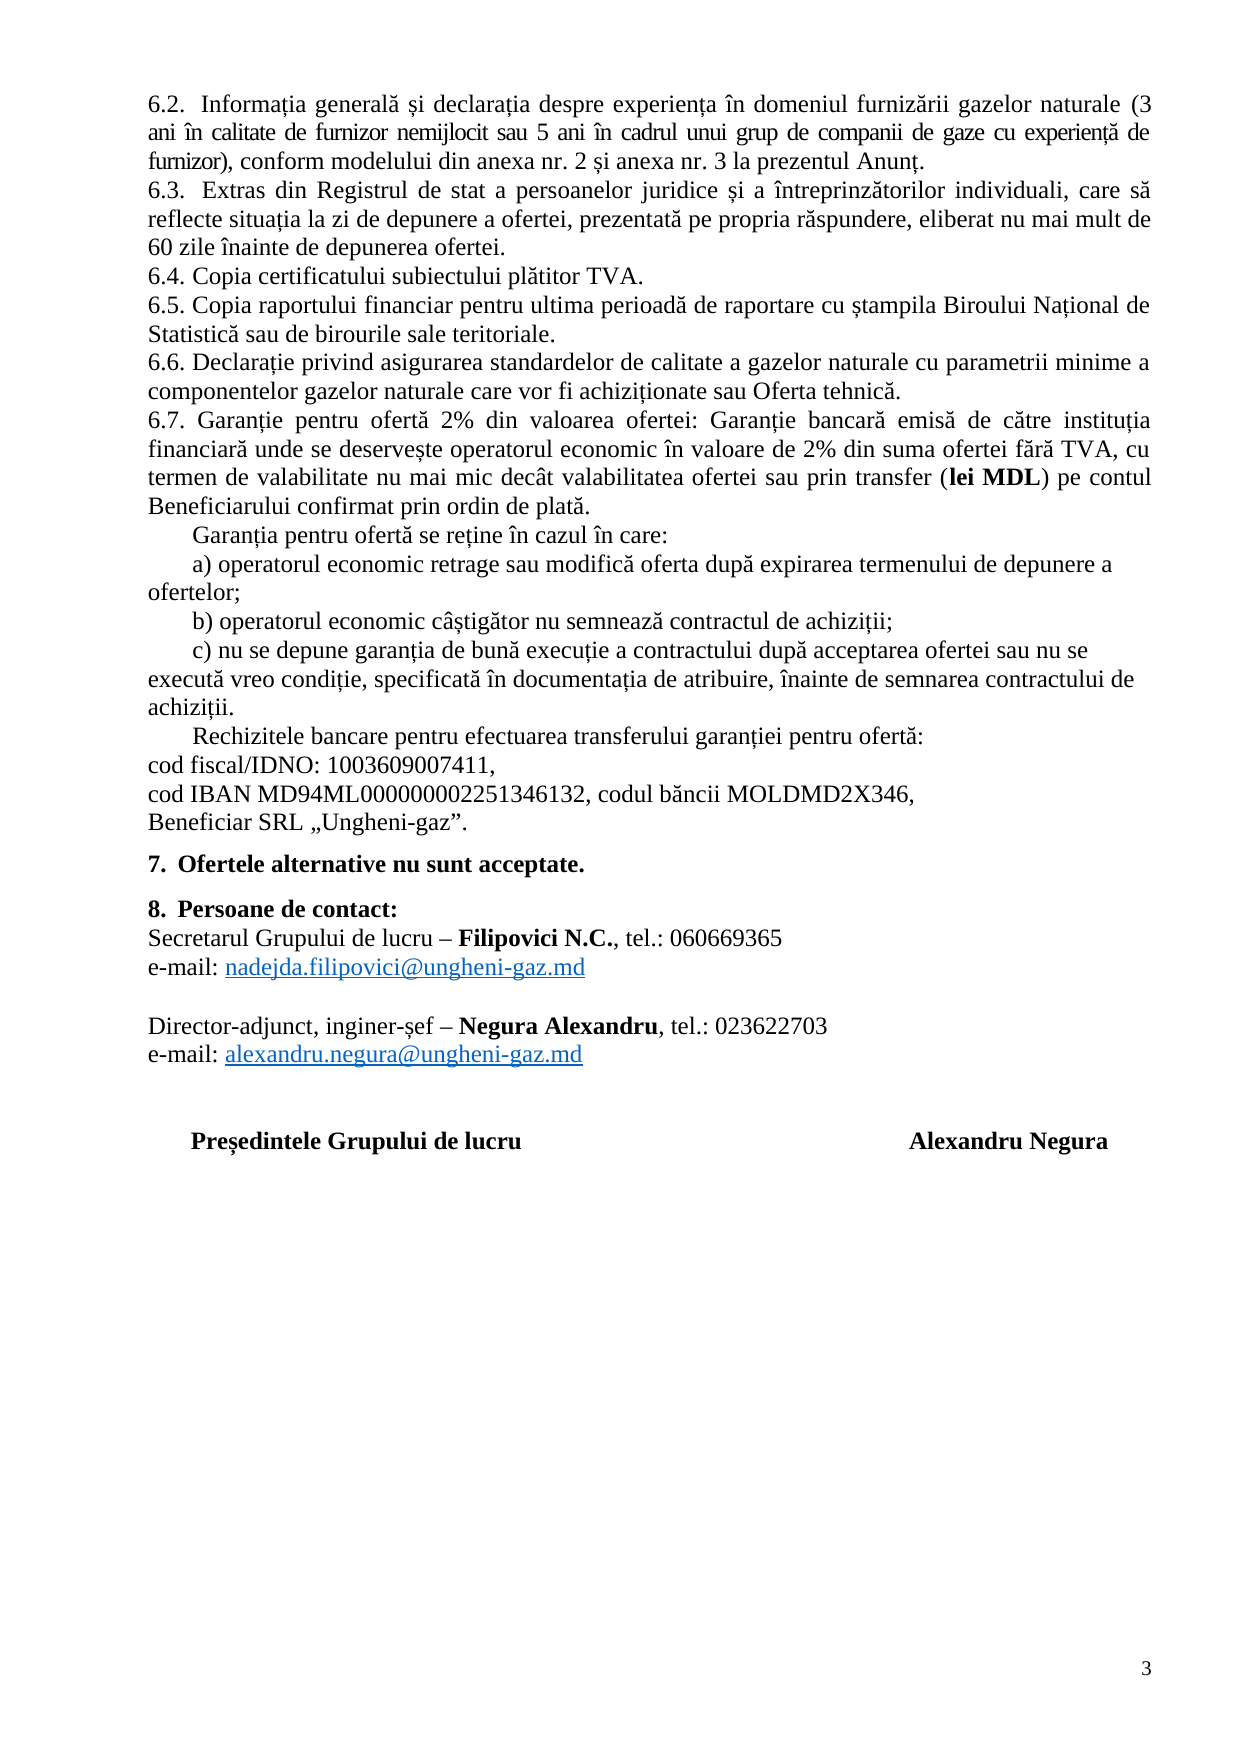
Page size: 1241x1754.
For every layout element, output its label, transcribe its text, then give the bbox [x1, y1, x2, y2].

text c) nu se depune garanția de bună execuție a contractului după acceptarea ofertei sau nu se execută vreo condiție, specificată în documentația de atribuire, înainte de semnarea contractului de achiziții. [148, 635, 1152, 721]
text 6.2. Informația generală și declarația despre experiența în domeniul furnizării gazelor naturale (3 ani în calitate de furnizor nemijlocit sau 5 ani în cadrul unui grup de companii de gaze cu experiență de furnizor), conform modelului din anexa nr. 2 și anexa nr. 3 la prezentul Anunț. [148, 89, 1152, 175]
text Director-adjunct, inginer-șef – Negura Alexandru, tel.: 023622703 [148, 1011, 1152, 1039]
text 6.6. Declarație privind asigurarea standardelor de calitate a gazelor naturale cu parametrii minime a componentelor gazelor naturale care vor fi achiziționate sau Oferta tehnică. [148, 347, 1152, 405]
text 8. Persoane de contact: [148, 894, 1152, 923]
text 6.7. Garanție pentru ofertă 2% din valoarea ofertei: Garanție bancară emisă de către instituția financiară unde se deservește operatorul economic în valoare de 2% din suma ofertei fără TVA, cu termen de valabilitate nu mai mic decât valabilitatea ofertei sau prin transfer (lei MDL) pe contul Beneficiarului confirmat prin ordin de plată. [148, 405, 1152, 520]
text 6.5. Copia raportului financiar pentru ultima perioadă de raportare cu ștampila Biroului Național de Statistică sau de birourile sale teritoriale. [148, 290, 1152, 347]
text cod fiscal/IDNO: 1003609007411, [148, 750, 1152, 779]
text Garanția pentru ofertă se reține în cazul în care: [148, 520, 1152, 549]
text Președintele Grupului de lucru Alexandru Negura [148, 1126, 1152, 1154]
text 6.3. Extras din Registrul de stat a persoanelor juridice și a întreprinzătorilor individuali, care să reflecte situația la zi de depunere a ofertei, prezentată pe propria răspundere, eliberat nu mai mult de 60 zile înainte de depunerea ofertei. [148, 175, 1152, 261]
text a) operatorul economic retrage sau modifică oferta după expirarea termenului de depunere a ofertelor; [148, 549, 1152, 606]
text е-mail: nadejda.filipovici@ungheni-gaz.md [148, 952, 1152, 980]
text b) operatorul economic câștigător nu semnează contractul de achiziții; [148, 606, 1152, 635]
text Secretarul Grupului de lucru – Filipovici N.C., tel.: 060669365 [148, 923, 1152, 952]
text Rechizitele bancare pentru efectuarea transferului garanției pentru ofertă: [148, 721, 1152, 750]
text e-mail: alexandru.negura@ungheni-gaz.md [148, 1039, 1152, 1068]
text 6.4. Copia certificatului subiectului plătitor TVA. [148, 261, 1152, 290]
text 7. Ofertele alternative nu sunt acceptate. [148, 849, 1152, 877]
text cod IBAN MD94ML000000002251346132, codul băncii MOLDMD2X346, [148, 779, 1152, 807]
text Beneficiar SRL „Ungheni-gaz”. [148, 807, 1152, 836]
